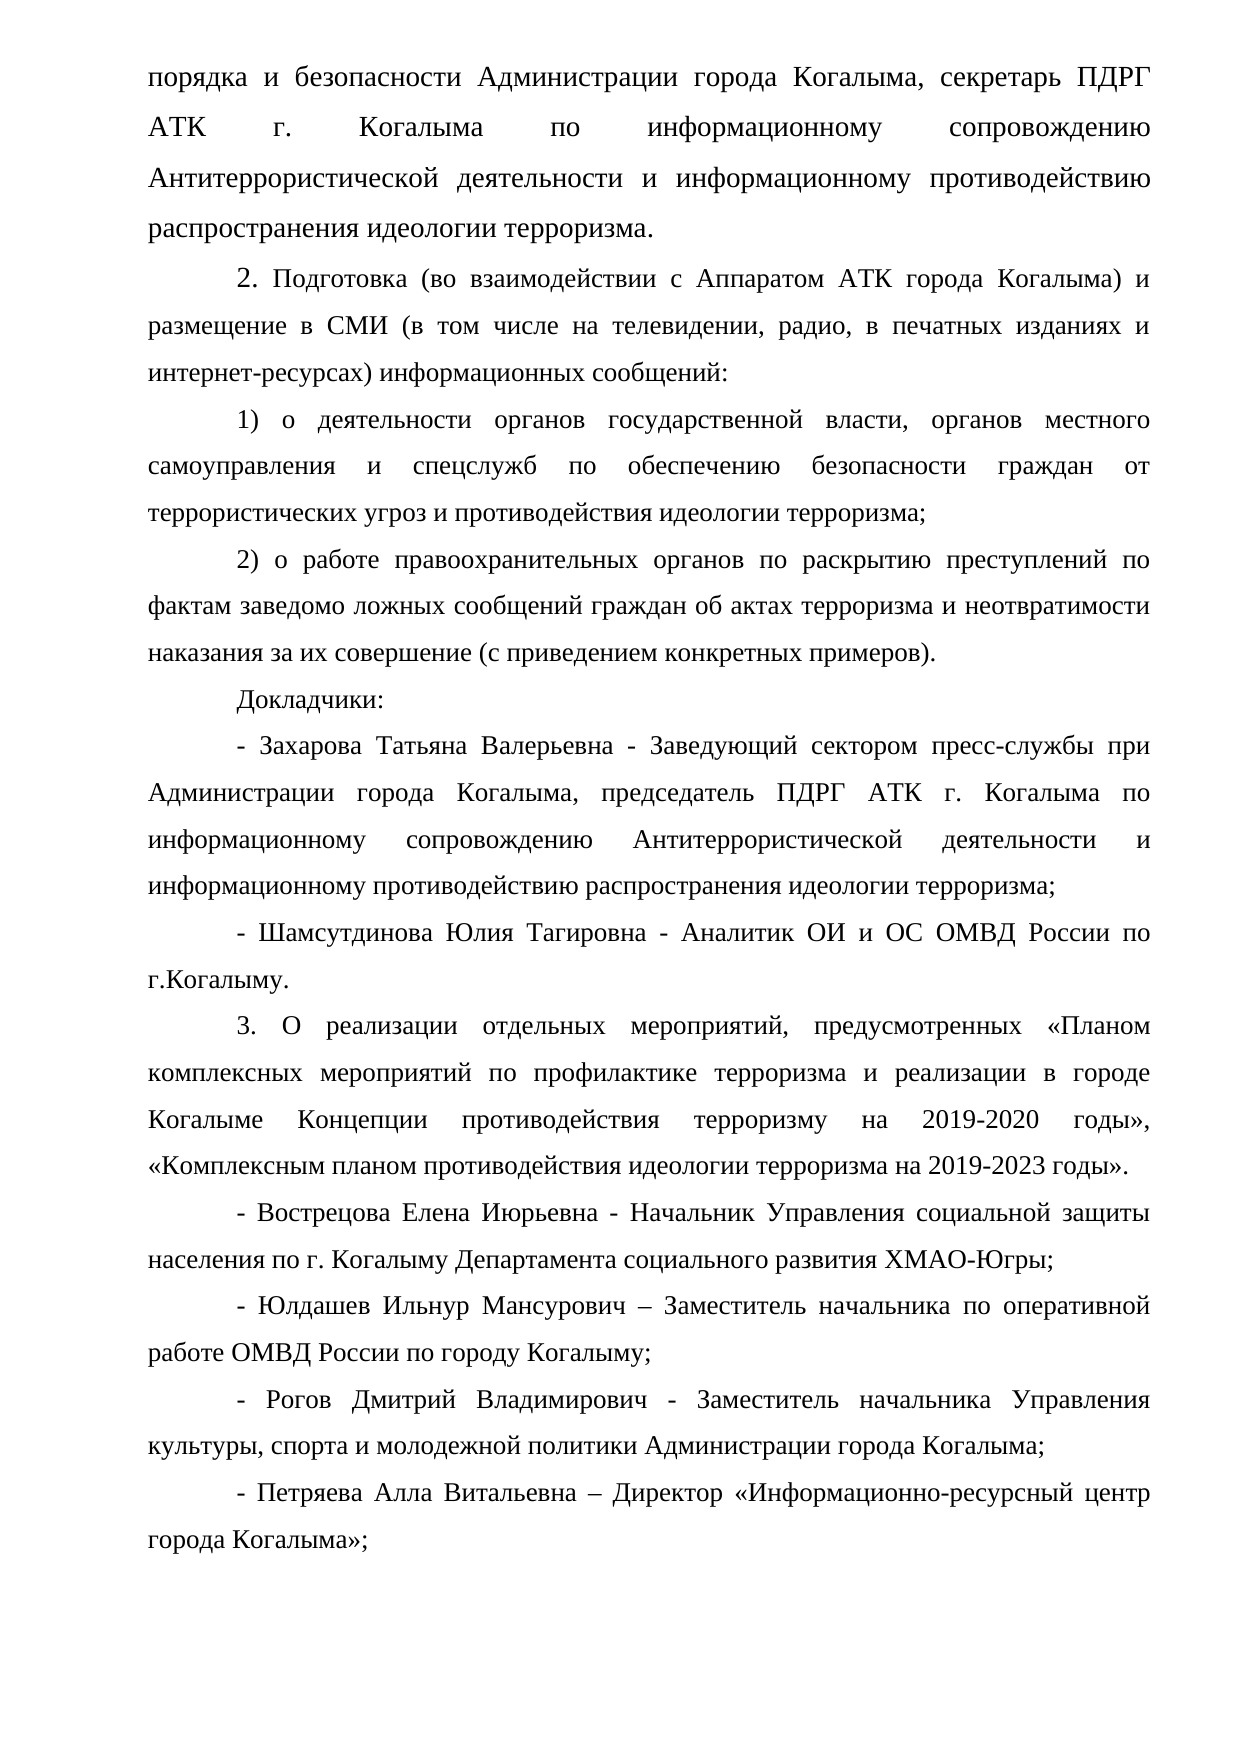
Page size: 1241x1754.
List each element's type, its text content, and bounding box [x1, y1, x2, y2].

text 2) о работе правоохранительных органов по раскрытию преступлений по фактам заведомо ложных сообщений граждан об актах терроризма и неотвратимости наказания за их совершение (с приведением конкретных примеров). [148, 543, 1152, 667]
text - Рогов Дмитрий Владимирович - Заместитель начальника Управления культуры, спорта и молодежной политики Администрации города Когалыма; [148, 1383, 1152, 1461]
text 1) о деятельности органов государственной власти, органов местного самоуправления и спецслужб по обеспечению безопасности граждан от террористических угроз и противодействия идеологии терроризма; [148, 403, 1152, 527]
text 2. Подготовка (во взаимодействии с Аппаратом АТК города Когалыма) и размещение в СМИ (в том числе на телевидении, радио, в печатных изданиях и интернет-ресурсах) информационных сообщений: [148, 260, 1152, 387]
text - Петряева Алла Витальевна – Директор «Информационно-ресурсный центр города Когалыма»; [148, 1476, 1152, 1554]
text 3. О реализации отдельных мероприятий, предусмотренных «Планом комплексных мероприятий по профилактике терроризма и реализации в городе Когалыме Концепции противодействия терроризму на 2019-2020 годы», «Комплексным планом противодействия идеологии терроризма на 2019-2023 годы». [148, 1009, 1152, 1181]
text - Захарова Татьяна Валерьевна - Заведующий сектором пресс-службы при Администрации города Когалыма, председатель ПДРГ АТК г. Когалыма по информационному сопровождению Антитеррористической деятельности и информационному противодействию распространения идеологии терроризма; [148, 729, 1152, 901]
text - Юлдашев Ильнур Мансурович – Заместитель начальника по оперативной работе ОМВД России по городу Когалыму; [148, 1289, 1152, 1367]
text - Шамсутдинова Юлия Тагировна - Аналитик ОИ и ОС ОМВД России по г.Когалыму. [148, 916, 1152, 994]
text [148, 59, 1152, 243]
text Докладчики: [148, 683, 1152, 714]
text - Вострецова Елена Июрьевна - Начальник Управления социальной защиты населения по г. Когалыму Департамента социального развития ХМАО-Югры; [148, 1196, 1152, 1274]
